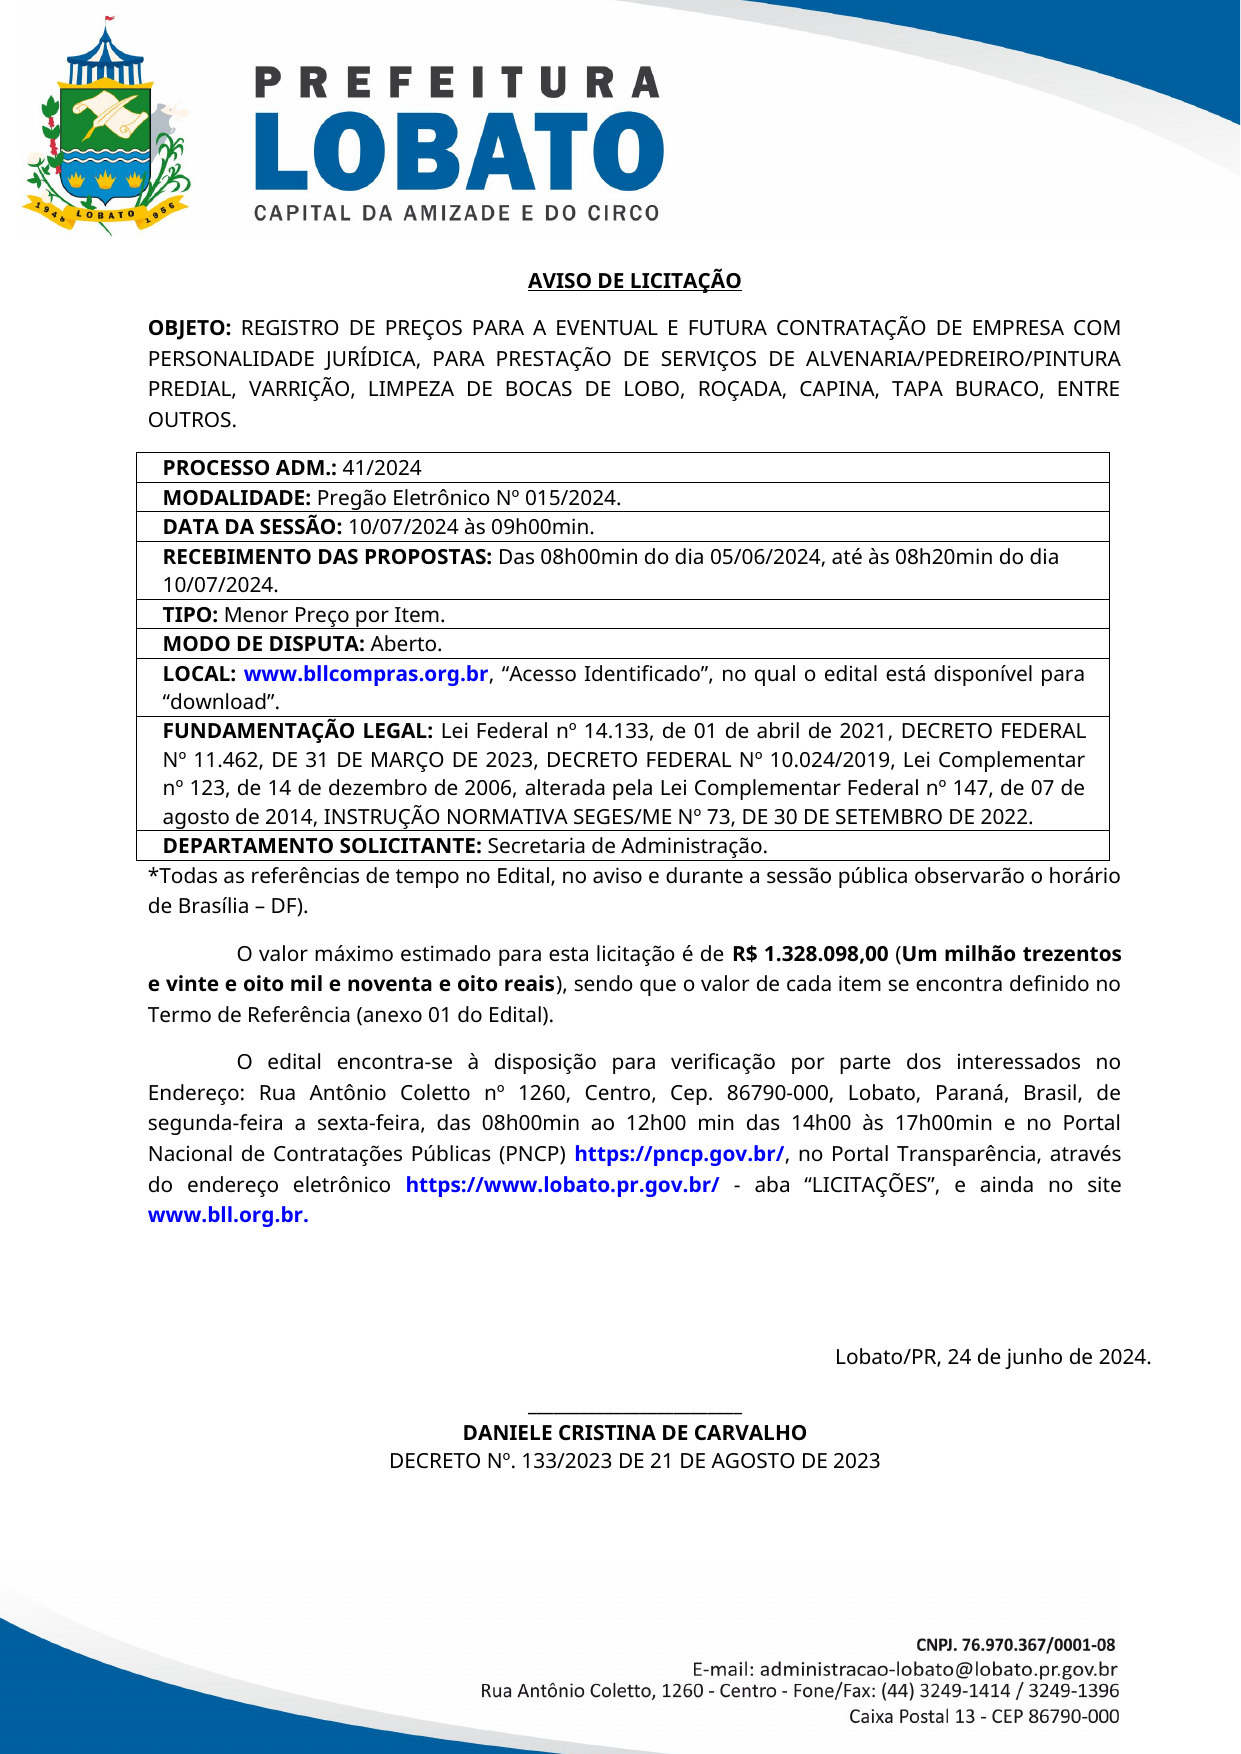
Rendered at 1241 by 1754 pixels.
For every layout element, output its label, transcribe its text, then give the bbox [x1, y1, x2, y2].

text DANIELE CRISTINA DE CARVALHO [148, 1418, 1122, 1446]
table_cell TIPO: Menor Preço por Item. [137, 600, 1109, 628]
picture [0, 1562, 1119, 1754]
table_cell FUNDAMENTAÇÃO LEGAL: Lei Federal nº 14.133, de 01 de abril de 2021, DECRETO FEDERAL Nº 11.462, DE 31 DE MARÇO DE 2023, DECRETO FEDERAL Nº 10.024/2019, Lei Complementar nº 123, de 14 de dezembro de 2006, alterada pela Lei Complementar Federal nº 147, de 07 de agosto de 2014, INSTRUÇÃO NORMATIVA SEGES/ME Nº 73, DE 30 DE SETEMBRO DE 2022. [137, 717, 1109, 830]
text O edital encontra-se à disposição para verificação por parte dos interessados no Endereço: Rua Antônio Coletto nº 1260, Centro, Cep. 86790-000, Lobato, Paraná, Brasil, de segunda-feira a sexta-feira, das 08h00min ao 12h00 min das 14h00 às 17h00min e no Portal Nacional de Contratações Públicas (PNCP) https://pncp.gov.br/, no Portal Transparência, através do endereço eletrônico https://www.lobato.pr.gov.br/ - aba “LICITAÇÕES”, e ainda no site www.bll.org.br. [148, 1047, 1122, 1229]
text O valor máximo estimado para esta licitação é de R$ 1.328.098,00 (Um milhão trezentos e vinte e oito mil e noventa e oito reais), sendo que o valor de cada item se encontra definido no Termo de Referência (anexo 01 do Edital). [148, 939, 1122, 1028]
text DECRETO Nº. 133/2023 DE 21 DE AGOSTO DE 2023 [148, 1446, 1122, 1475]
text OBJETO: REGISTRO DE PREÇOS PARA A EVENTUAL E FUTURA CONTRATAÇÃO DE EMPRESA COM PERSONALIDADE JURÍDICA, PARA PRESTAÇÃO DE SERVIÇOS DE ALVENARIA/PEDREIRO/PINTURA PREDIAL, VARRIÇÃO, LIMPEZA DE BOCAS DE LOBO, ROÇADA, CAPINA, TAPA BURACO, ENTRE OUTROS. [148, 313, 1122, 433]
picture [22, 0, 1241, 239]
text *Todas as referências de tempo no Edital, no aviso e durante a sessão pública observarão o horário de Brasília – DF). [148, 861, 1122, 920]
table_cell DEPARTAMENTO SOLICITANTE: Secretaria de Administração. [137, 831, 1109, 860]
table_cell RECEBIMENTO DAS PROPOSTAS: Das 08h00min do dia 05/06/2024, até às 08h20min do dia 10/07/2024. [137, 542, 1109, 599]
text AVISO DE LICITAÇÃO [148, 266, 1122, 294]
text Lobato/PR, 24 de junho de 2024. [148, 1342, 1152, 1371]
table_cell MODO DE DISPUTA: Aberto. [137, 629, 1109, 658]
table_cell MODALIDADE: Pregão Eletrônico Nº 015/2024. [137, 483, 1109, 511]
text _________________________ [148, 1389, 1122, 1418]
table_header PROCESSO ADM.: 41/2024 [137, 453, 1109, 482]
table_cell LOCAL: www.bllcompras.org.br, “Acesso Identificado”, no qual o edital está disponível para “download”. [137, 659, 1109, 716]
table_cell DATA DA SESSÃO: 10/07/2024 às 09h00min. [137, 512, 1109, 541]
